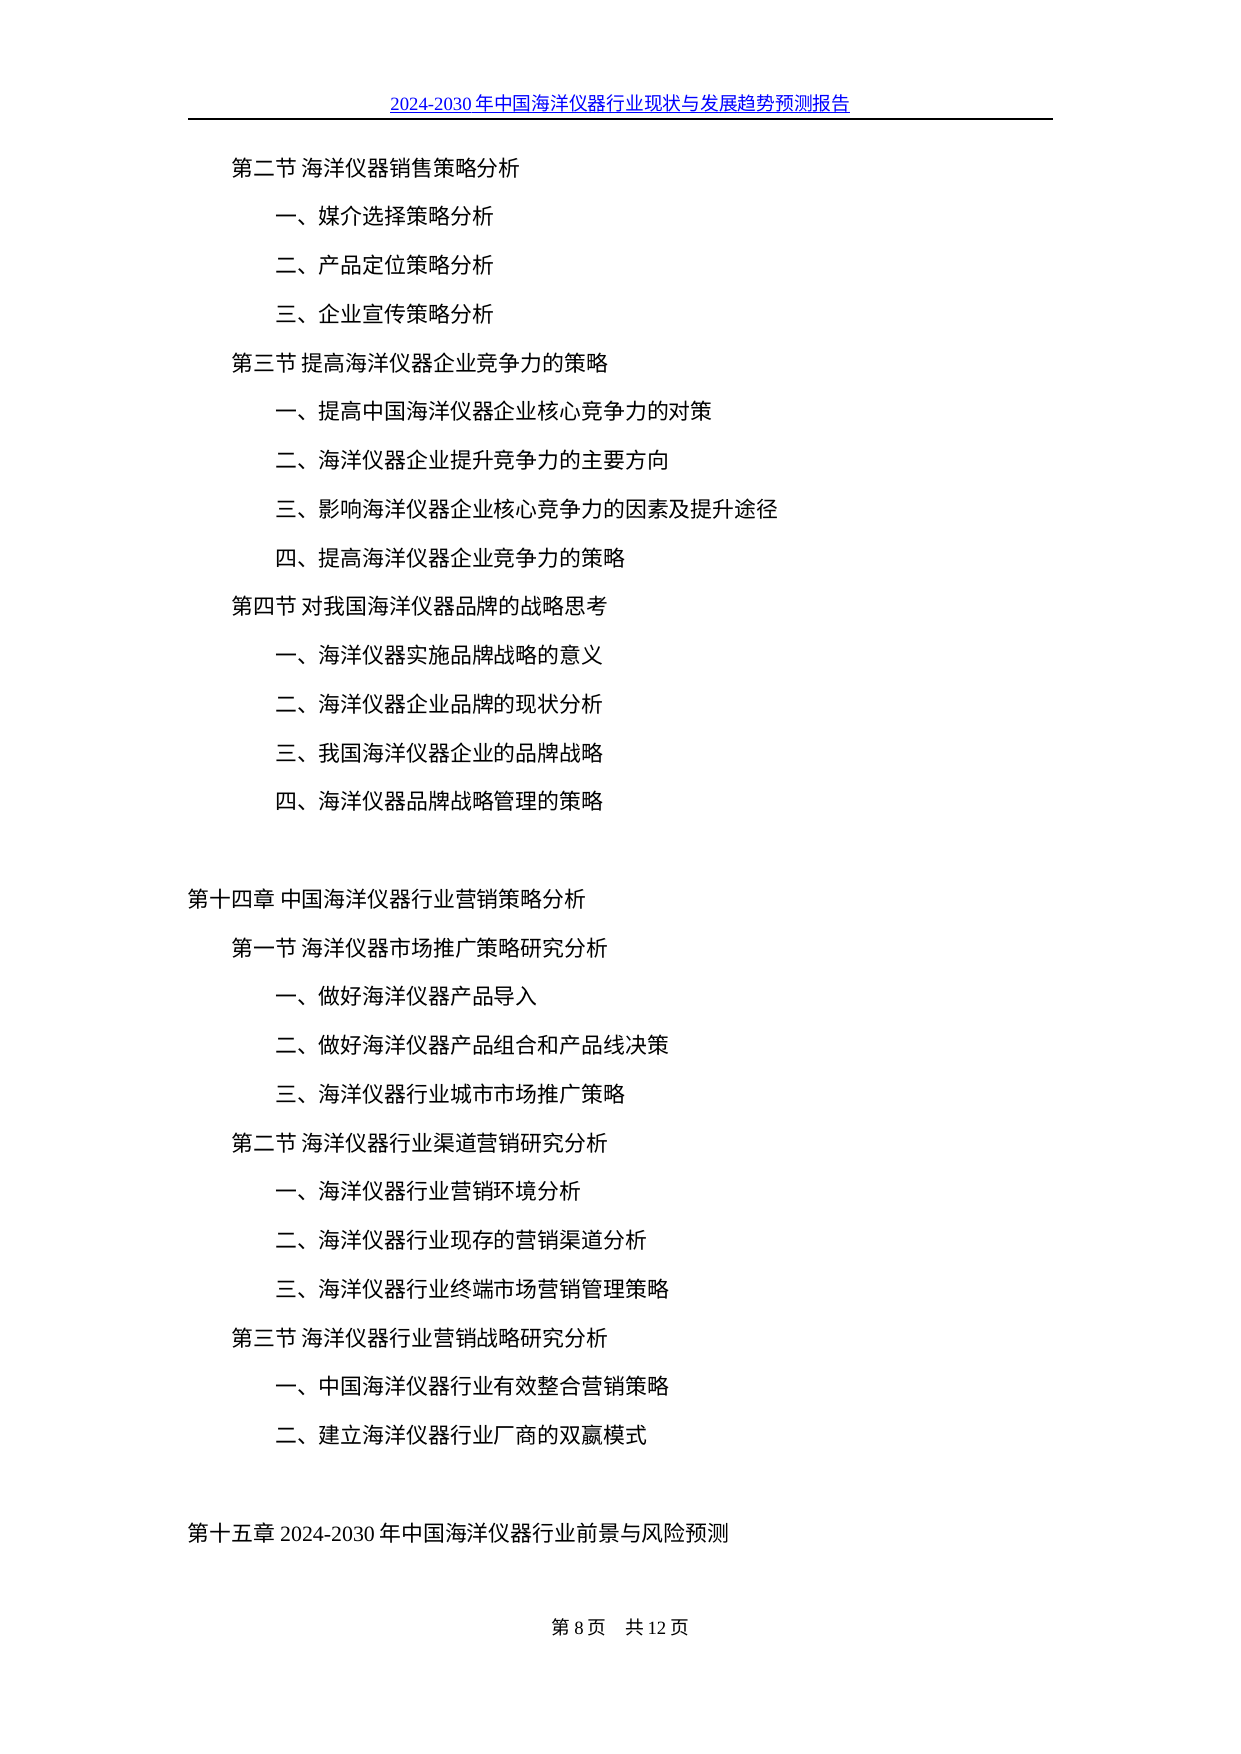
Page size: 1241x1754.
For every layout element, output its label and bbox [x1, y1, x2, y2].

text [187, 150, 1053, 1548]
